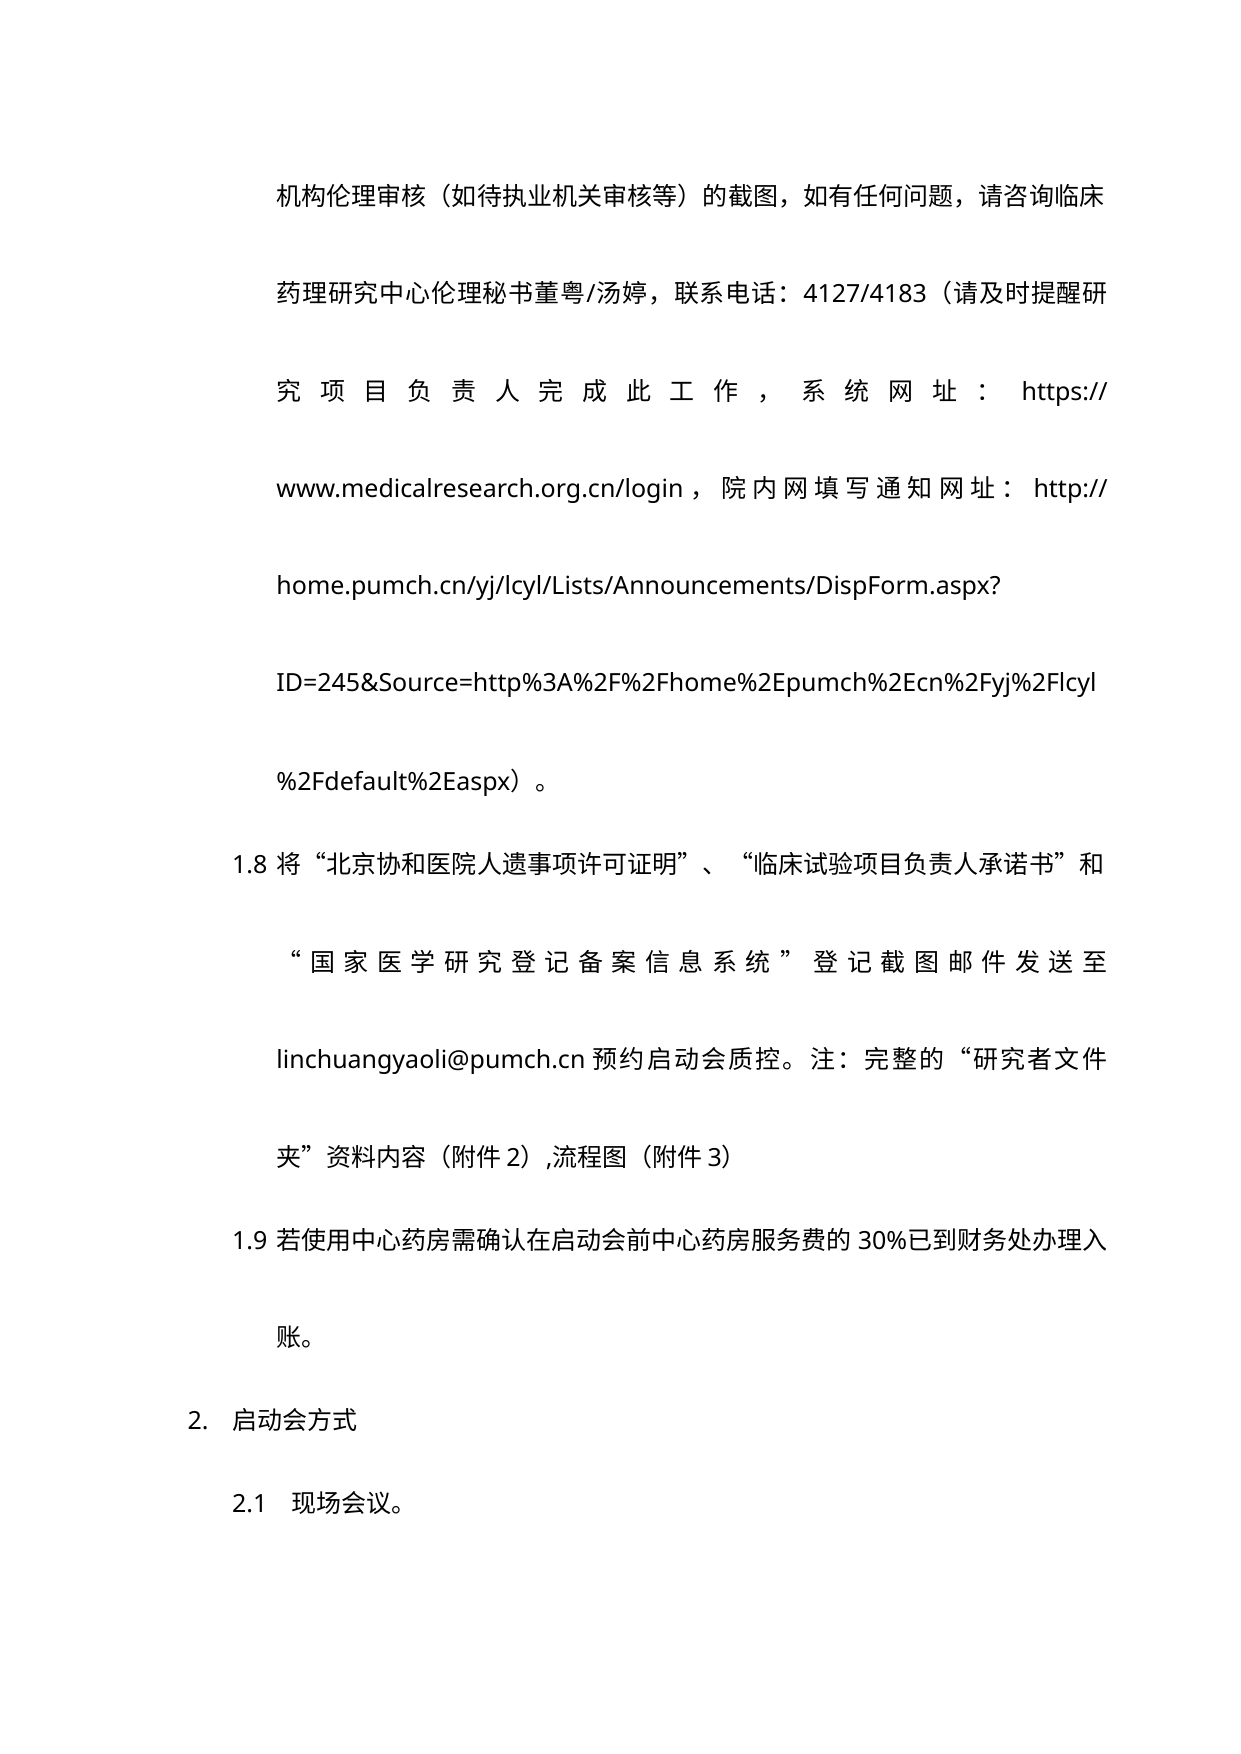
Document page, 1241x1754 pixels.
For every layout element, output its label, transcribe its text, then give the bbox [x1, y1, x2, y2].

list 启动会方式 [187, 1386, 1107, 1451]
list 若使用中心药房需确认在启动会前中心药房服务费的30%已到财务处办理入账。 [232, 1206, 1107, 1368]
list 将“北京协和医院人遗事项许可证明”、“临床试验项目负责人承诺书”和“国家医学研究登记备案信息系统”登记截图邮件发送至linchuangyaoli@pumch.cn预约启动会质控。注：完整的“研究者文件夹”资料内容（附件2）,流程图（附件3） [232, 830, 1107, 1188]
list 现场会议。 [232, 1469, 1107, 1534]
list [232, 162, 1107, 812]
